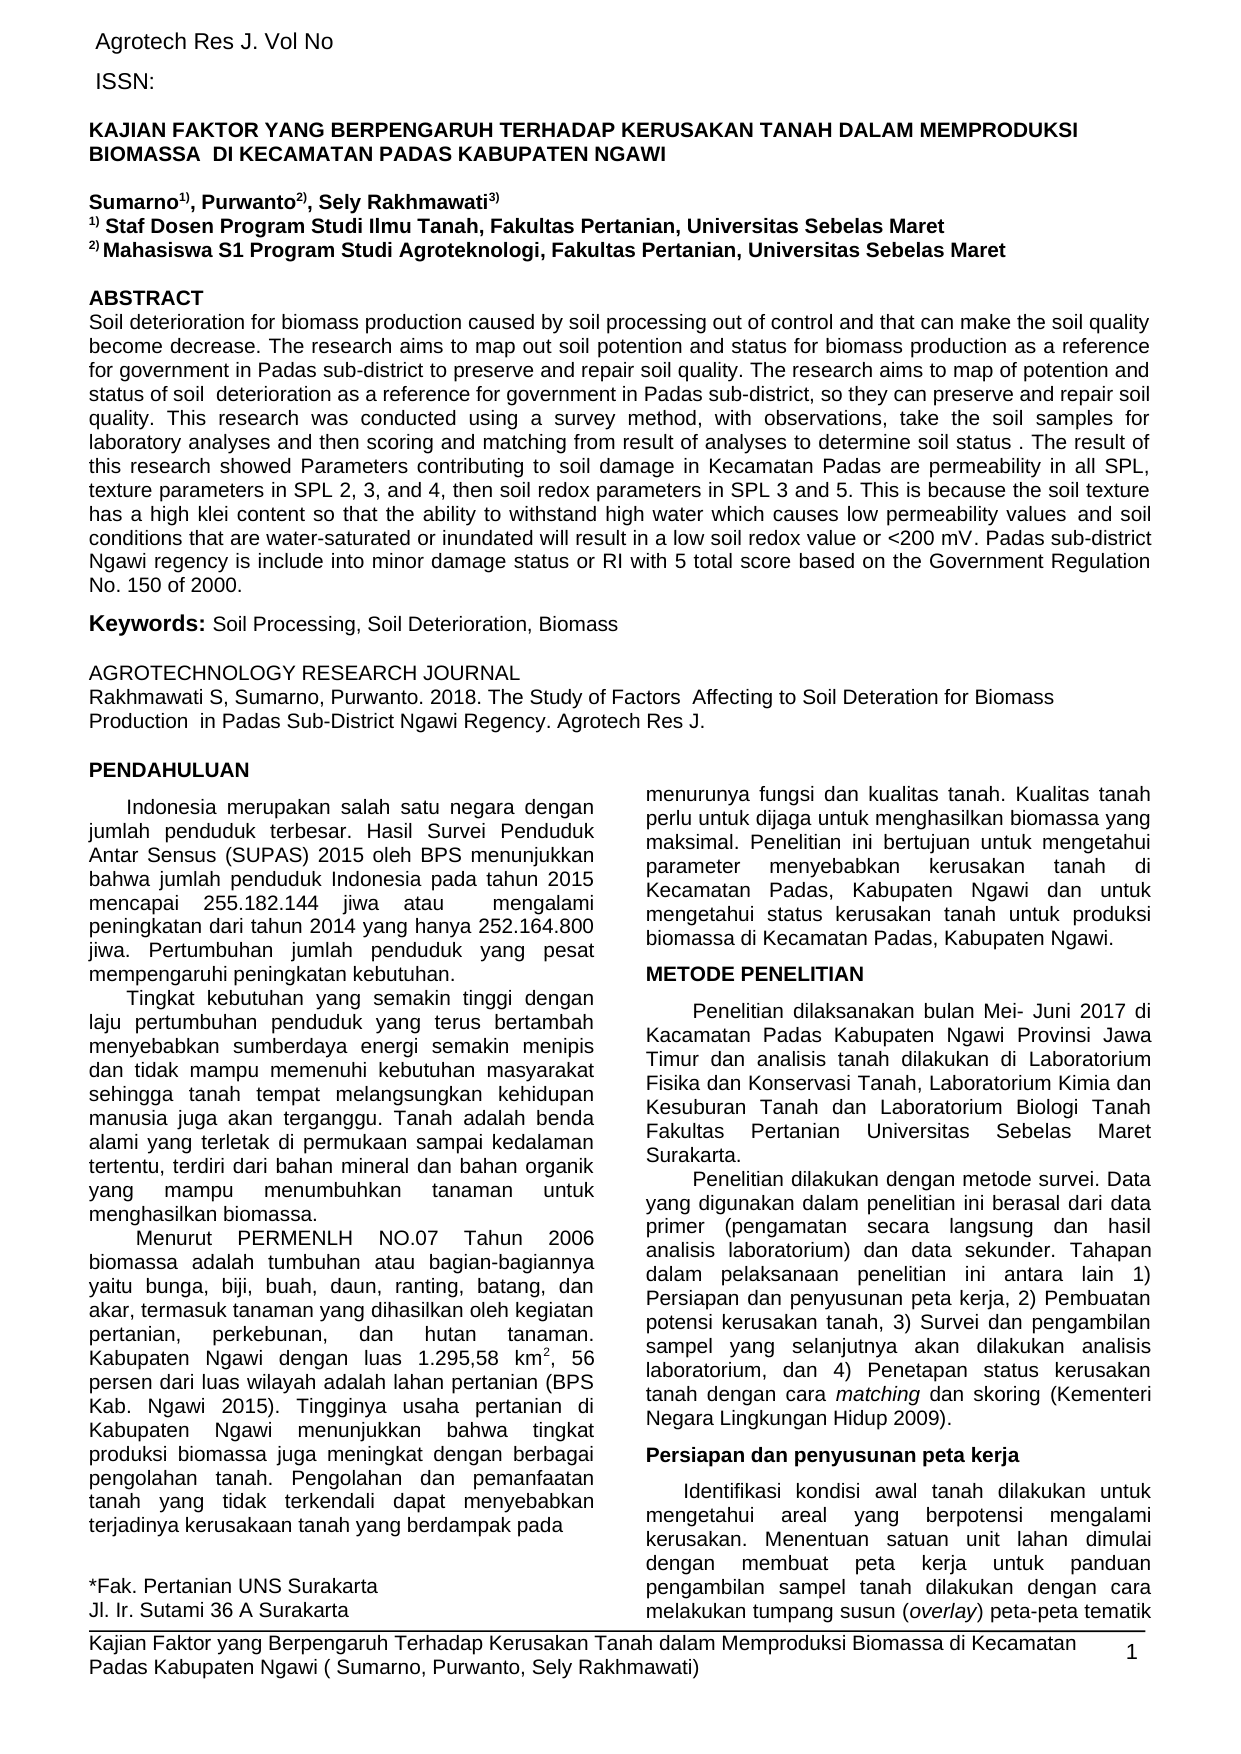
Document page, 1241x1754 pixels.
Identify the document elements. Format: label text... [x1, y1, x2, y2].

text Indonesia merupakan salah satu negara dengan jumlah penduduk terbesar. Hasil Survei Penduduk Antar Sensus (SUPAS) 2015 oleh BPS menunjukkan bahwa jumlah penduduk Indonesia pada tahun 2015 mencapai 255.182.144 jiwa atau mengalami peningkatan dari tahun 2014 yang hanya 252.164.800 jiwa. Pertumbuhan jumlah penduduk yang pesat mempengaruhi peningkatan kebutuhan. [89, 794, 594, 986]
text Rakhmawati S, Sumarno, Purwanto. 2018. The Study of Factors Affecting to Soil Deteration for Biomass Production in Padas Sub-District Ngawi Regency. Agrotech Res J. [89, 685, 1152, 733]
text KAJIAN FAKTOR YANG BERPENGARUH TERHADAP KERUSAKAN TANAH DALAM MEMPRODUKSI BIOMASSA DI KECAMATAN PADAS KABUPATEN NGAWI [89, 118, 1152, 166]
text Tingkat kebutuhan yang semakin tinggi dengan laju pertumbuhan penduduk yang terus bertambah menyebabkan sumberdaya energi semakin menipis dan tidak mampu memenuhi kebutuhan masyarakat sehingga tanah tempat melangsungkan kehidupan manusia juga akan terganggu. Tanah adalah benda alami yang terletak di permukaan sampai kedalaman tertentu, terdiri dari bahan mineral dan bahan organik yang mampu menumbuhkan tanaman untuk menghasilkan biomassa. [89, 986, 594, 1226]
text Keywords: Soil Processing, Soil Deterioration, Biomass [89, 610, 1152, 636]
text menurunya fungsi dan kualitas tanah. Kualitas tanah perlu untuk dijaga untuk menghasilkan biomassa yang maksimal. Penelitian ini bertujuan untuk mengetahui parameter menyebabkan kerusakan tanah di Kecamatan Padas, Kabupaten Ngawi dan untuk mengetahui status kerusakan tanah untuk produksi biomassa di Kecamatan Padas, Kabupaten Ngawi. [646, 782, 1152, 950]
text ABSTRACT [89, 286, 1152, 310]
text 1) Staf Dosen Program Studi Ilmu Tanah, Fakultas Pertanian, Universitas Sebelas Maret [89, 214, 1152, 238]
text PENDAHULUAN [89, 758, 594, 782]
text 2) Mahasiswa S1 Program Studi Agroteknologi, Fakultas Pertanian, Universitas Sebelas Maret [89, 238, 1152, 262]
text Sumarno1), Purwanto2), Sely Rakhmawati3) [89, 190, 1152, 214]
text Penelitian dilakukan dengan metode survei. Data yang digunakan dalam penelitian ini berasal dari data primer (pengamatan secara langsung dan hasil analisis laboratorium) dan data sekunder. Tahapan dalam pelaksanaan penelitian ini antara lain 1) Persiapan dan penyusunan peta kerja, 2) Pembuatan potensi kerusakan tanah, 3) Survei dan pengambilan sampel yang selanjutnya akan dilakukan analisis laboratorium, dan 4) Penetapan status kerusakan tanah dengan cara matching dan skoring (Kementeri Negara Lingkungan Hidup 2009). [646, 1166, 1152, 1430]
text AGROTECHNOLOGY RESEARCH JOURNAL [89, 661, 1152, 685]
text Soil deterioration for biomass production caused by soil processing out of control and that can make the soil quality become decrease. The research aims to map out soil potention and status for biomass production as a reference for government in Padas sub-district to preserve and repair soil quality. The research aims to map of potention and status of soil deterioration as a reference for government in Padas sub-district, so they can preserve and repair soil quality. This research was conducted using a survey method, with observations, take the soil samples for laboratory analyses and then scoring and matching from result of analyses to determine soil status . The result of this research showed Parameters contributing to soil damage in Kecamatan Padas are permeability in all SPL, texture parameters in SPL 2, 3, and 4, then soil redox parameters in SPL 3 and 5. This is because the soil texture has a high klei content so that the ability to withstand high water which causes low permeability values ​​and soil conditions that are water-saturated or inundated will result in a low soil redox value or <200 mV. Padas sub-district Ngawi regency is include into minor damage status or RI with 5 total score based on the Government Regulation No. 150 of 2000. [89, 310, 1152, 597]
text Jl. Ir. Sutami 36 A Surakarta [89, 1598, 594, 1622]
text METODE PENELITIAN [646, 962, 1152, 986]
text *Fak. Pertanian UNS Surakarta [89, 1574, 594, 1598]
text Persiapan dan penyusunan peta kerja [646, 1442, 1152, 1466]
text Menurut PERMENLH NO.07 Tahun 2006 biomassa adalah tumbuhan atau bagian-bagiannya yaitu bunga, biji, buah, daun, ranting, batang, dan akar, termasuk tanaman yang dihasilkan oleh kegiatan pertanian, perkebunan, dan hutan tanaman. Kabupaten Ngawi dengan luas 1.295,58 km2, 56 persen dari luas wilayah adalah lahan pertanian (BPS Kab. Ngawi 2015). Tingginya usaha pertanian di Kabupaten Ngawi menunjukkan bahwa tingkat produksi biomassa juga meningkat dengan berbagai pengolahan tanah. Pengolahan dan pemanfaatan tanah yang tidak terkendali dapat menyebabkan terjadinya kerusakaan tanah yang berdampak pada [89, 1226, 594, 1537]
text Penelitian dilaksanakan bulan Mei- Juni 2017 di Kacamatan Padas Kabupaten Ngawi Provinsi Jawa Timur dan analisis tanah dilakukan di Laboratorium Fisika dan Konservasi Tanah, Laboratorium Kimia dan Kesuburan Tanah dan Laboratorium Biologi Tanah Fakultas Pertanian Universitas Sebelas Maret Surakarta. [646, 999, 1152, 1166]
